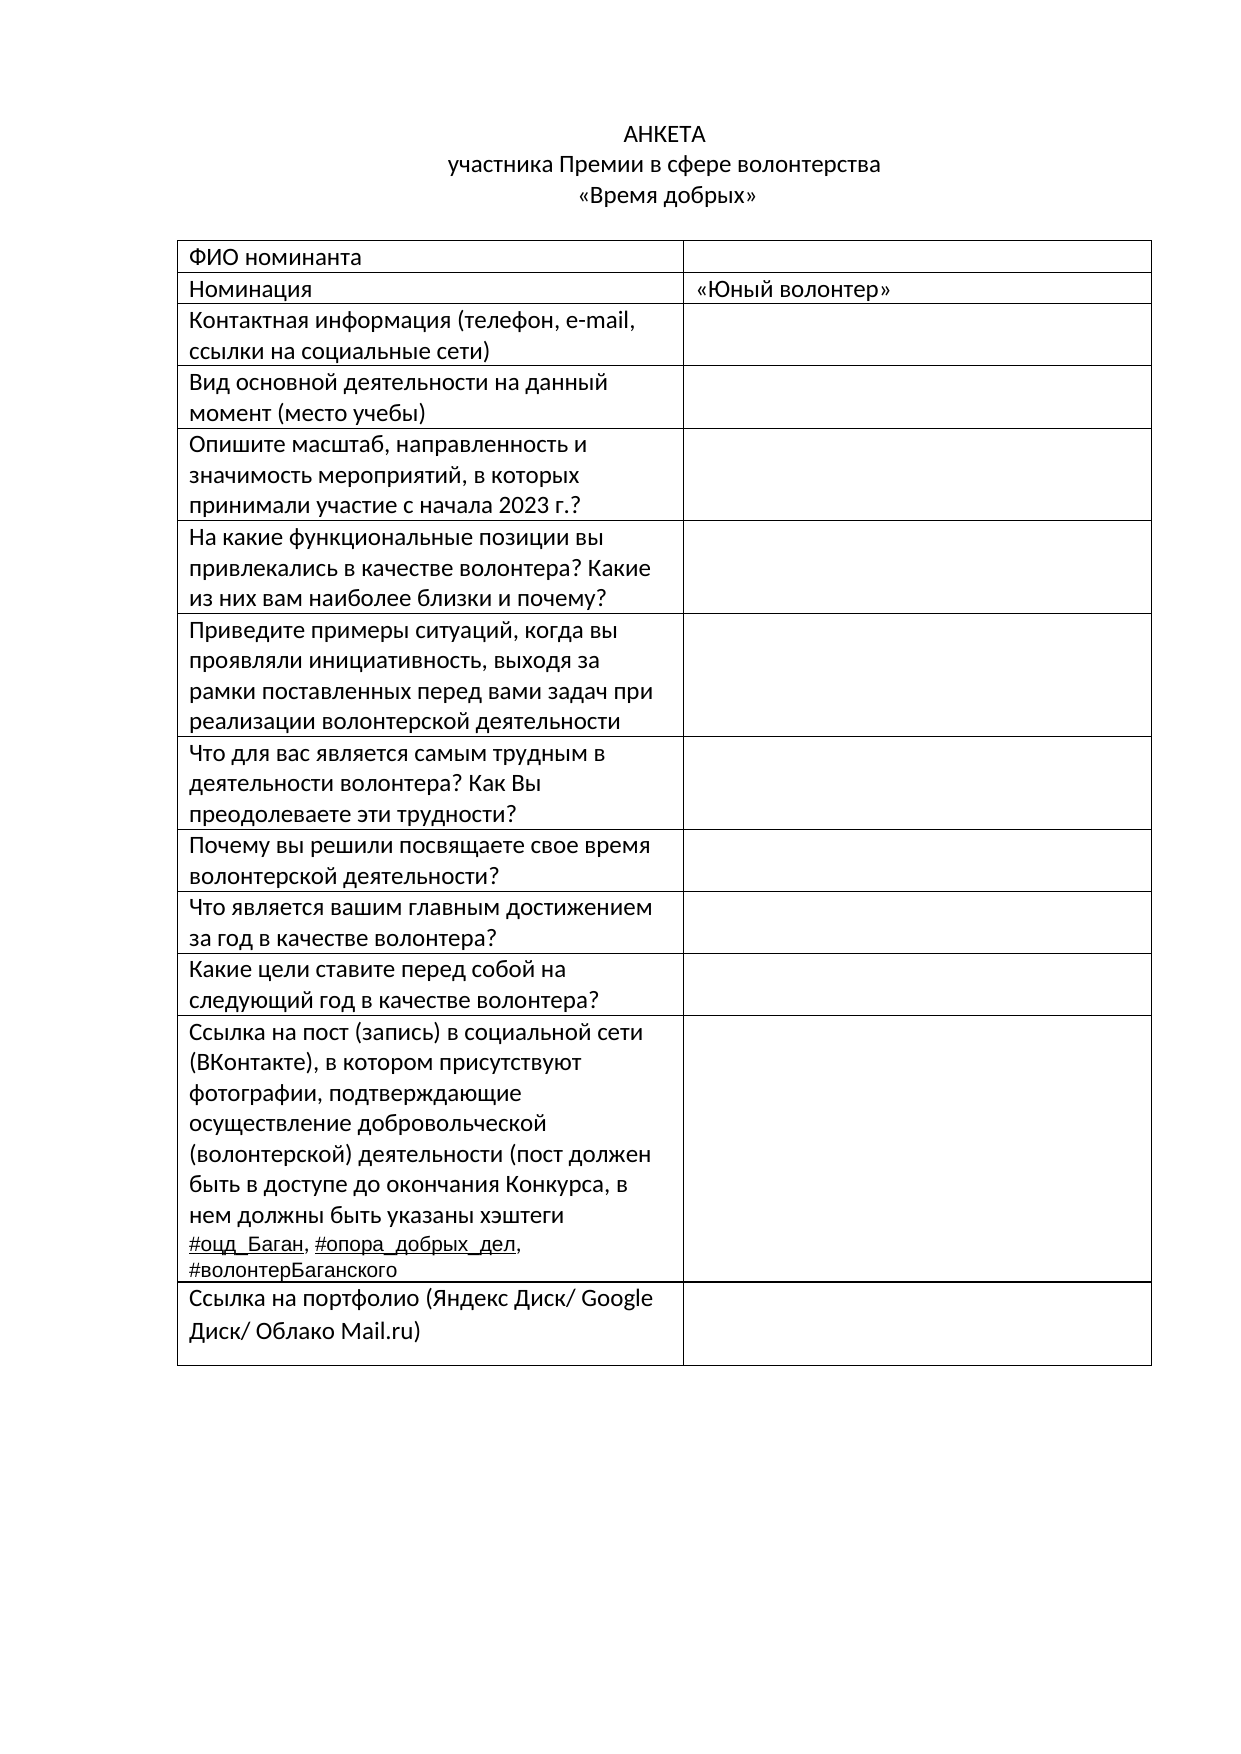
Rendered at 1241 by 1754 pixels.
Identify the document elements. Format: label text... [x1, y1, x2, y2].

table_cell [684, 830, 1151, 891]
table_cell Ссылка на портфолио (Яндекс Диск/ Google Диск/ Облако Mail.ru) [178, 1283, 683, 1364]
table_cell «Юный волонтер» [684, 273, 1151, 303]
table_cell На какие функциональные позиции вы привлекались в качестве волонтера? Какие из них вам наиболее близки и почему? [178, 521, 683, 613]
table_cell [684, 429, 1151, 520]
table_header ФИО номинанта [178, 241, 683, 272]
table_cell Контактная информация (телефон, e-mail, ссылки на социальные сети) [178, 304, 683, 365]
table_cell Приведите примеры ситуаций, когда вы проявляли инициативность, выходя за рамки поставленных перед вами задач при реализации волонтерской деятельности [178, 614, 683, 736]
table_cell Какие цели ставите перед собой на следующий год в качестве волонтера? [178, 954, 683, 1015]
table_cell Почему вы решили посвящаете свое время волонтерской деятельности? [178, 830, 683, 891]
table_cell [684, 614, 1151, 736]
table_cell [684, 521, 1151, 613]
table_cell [684, 304, 1151, 365]
table_cell [684, 366, 1151, 427]
table_cell [684, 954, 1151, 1015]
table_cell [684, 892, 1151, 953]
text «Время добрых» [177, 179, 1152, 210]
table_cell [684, 1283, 1151, 1364]
table_cell Номинация [178, 273, 683, 303]
text участника Премии в сфере волонтерства [177, 149, 1152, 179]
table_cell [684, 737, 1151, 828]
table_cell Что для вас является самым трудным в деятельности волонтера? Как Вы преодолеваете эти трудности? [178, 737, 683, 828]
table_cell Что является вашим главным достижением за год в качестве волонтера? [178, 892, 683, 953]
text АНКЕТА [177, 118, 1152, 149]
table_cell Ссылка на пост (запись) в социальной сети (ВКонтакте), в котором присутствуют фотографии, подтверждающие осуществление добровольческой (волонтерской) деятельности (пост должен быть в доступе до окончания Конкурса, в нем должны быть указаны хэштеги #оцд_Баган, #опора_добрых_дел, #волонтерБаганского [178, 1016, 683, 1281]
table_cell Вид основной деятельности на данный момент (место учебы) [178, 366, 683, 427]
table_cell [684, 1016, 1151, 1281]
table_header [684, 241, 1151, 272]
table_cell Опишите масштаб, направленность и значимость мероприятий, в которых принимали участие с начала 2023 г.? [178, 429, 683, 520]
